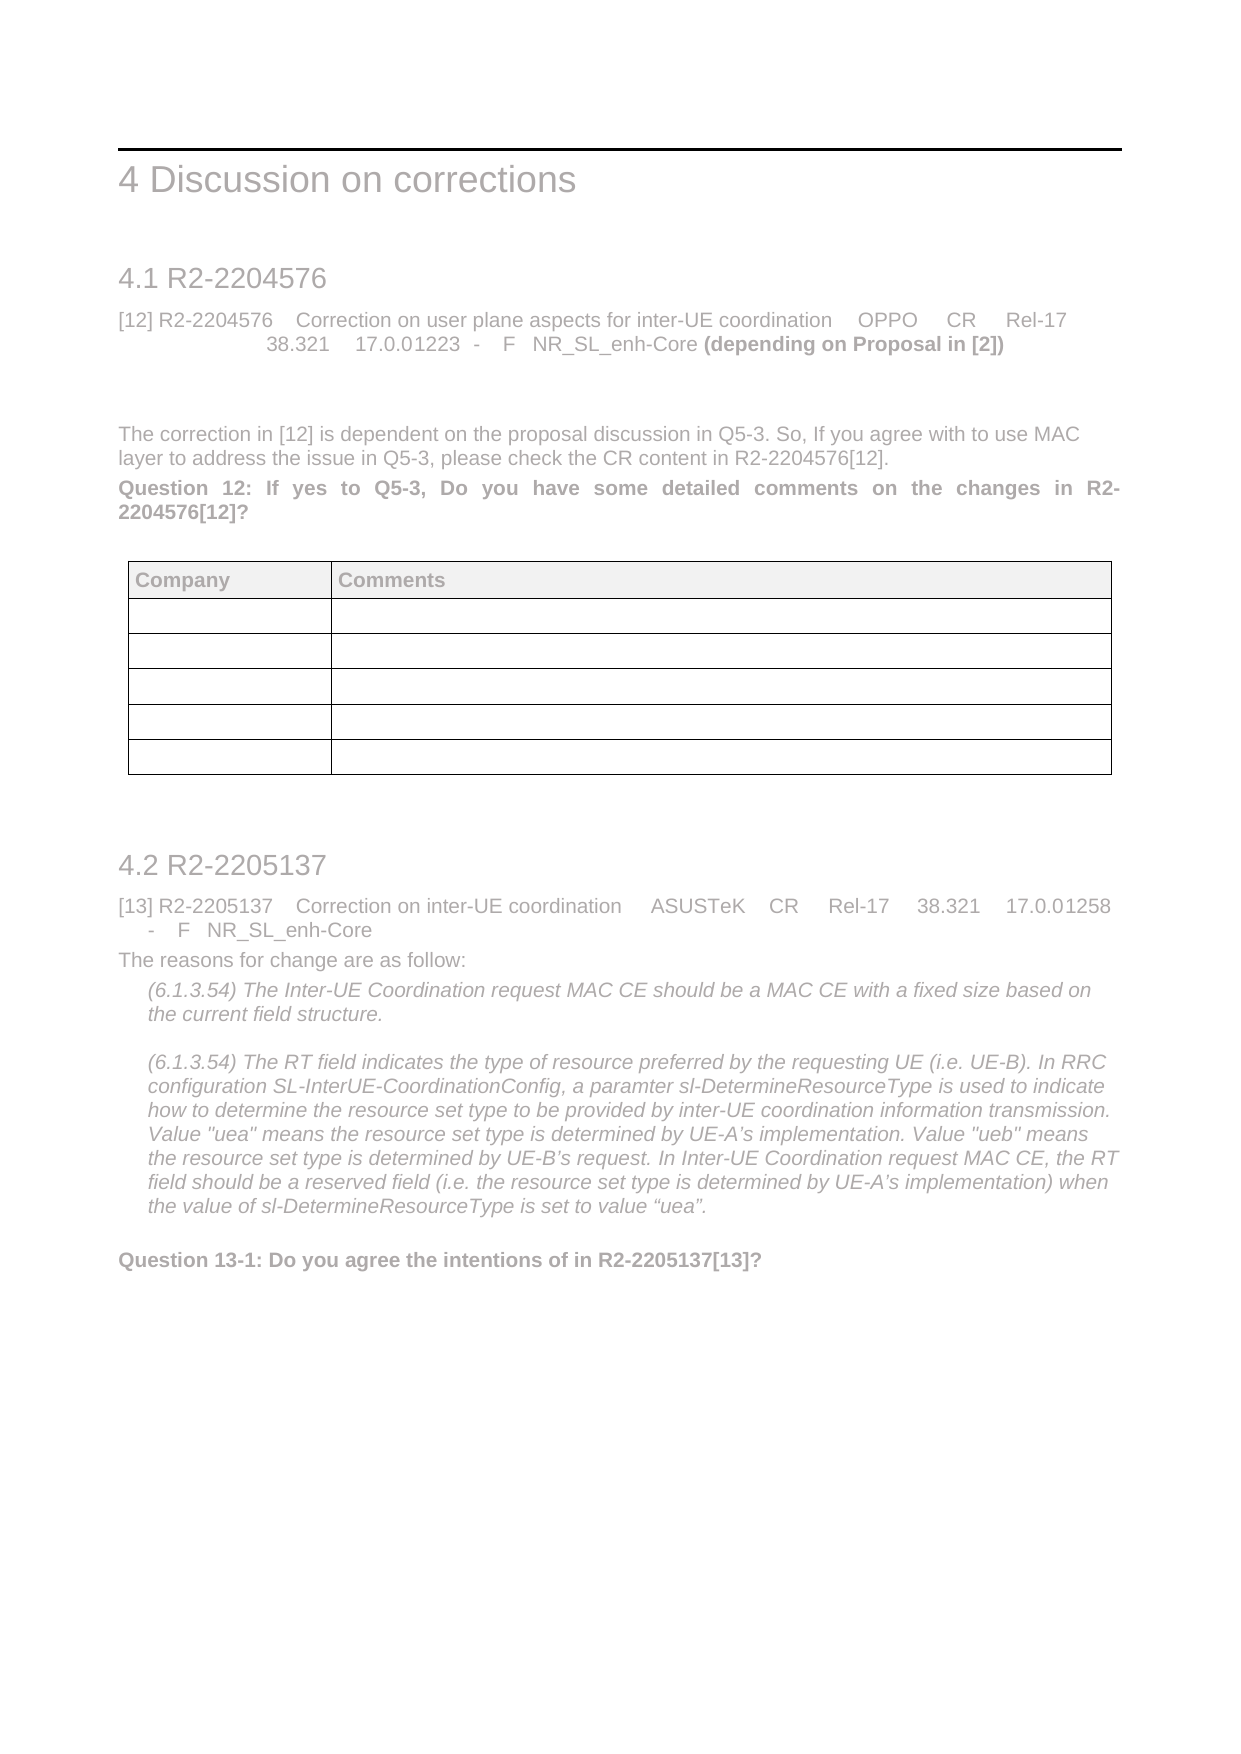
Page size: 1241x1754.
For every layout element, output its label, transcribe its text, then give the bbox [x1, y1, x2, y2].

table_cell [129, 705, 331, 738]
table_cell [129, 634, 331, 668]
text (6.1.3.54) The RT field indicates the type of resource preferred by the requesting UE (i.e. UE-B). In RRC configuration SL-InterUE-CoordinationConfig, a paramter sl-DetermineResourceType is used to indicate how to determine the resource set type to be provided by inter-UE coordination information transmission. Value "uea" means the resource set type is determined by UE-A’s implementation. Value "ueb" means the resource set type is determined by UE-B’s request. In Inter-UE Coordination request MAC CE, the RT field should be a reserved field (i.e. the resource set type is determined by UE-A’s implementation) when the value of sl-DetermineResourceType is set to value “uea”. [148, 1050, 1122, 1218]
text The reasons for change are as follow: [118, 948, 1122, 972]
table_cell [129, 740, 331, 774]
text Question 13-1: Do you agree the intentions of in R2-2205137[13]? [118, 1248, 1122, 1272]
subtitle 4 Discussion on corrections [118, 151, 1122, 200]
table_cell [332, 705, 1111, 738]
table_header Comments [332, 562, 1111, 598]
title [12] R2-2204576 Correction on user plane aspects for inter-UE coordination OPPO CR Rel-17 38.321 17.0.0 1223 - F NR_SL_enh-Core (depending on Proposal in [2]) [118, 307, 1122, 355]
table_cell [332, 740, 1111, 774]
table_cell [332, 669, 1111, 703]
table_header Company [129, 562, 331, 598]
subtitle 4.1 R2-2204576 [118, 261, 1122, 295]
table_cell [332, 634, 1111, 668]
text Question 12: If yes to Q5-3, Do you have some detailed comments on the changes in R2-2204576[12]? [118, 476, 1122, 524]
subtitle 4.2 R2-2205137 [118, 848, 1122, 881]
table_cell [332, 599, 1111, 633]
table_cell [129, 599, 331, 633]
text (6.1.3.54) The Inter-UE Coordination request MAC CE should be a MAC CE with a fixed size based on the current field structure. [148, 978, 1122, 1026]
title [13] R2-2205137 Correction on inter-UE coordination ASUSTeK CR Rel-17 38.321 17.0.0 1258 - F NR_SL_enh-Core [118, 894, 1122, 942]
table_cell [129, 669, 331, 703]
text The correction in [12] is dependent on the proposal discussion in Q5-3. So, If you agree with to use MAC layer to address the issue in Q5-3, please check the CR content in R2-2204576[12]. [118, 422, 1122, 470]
